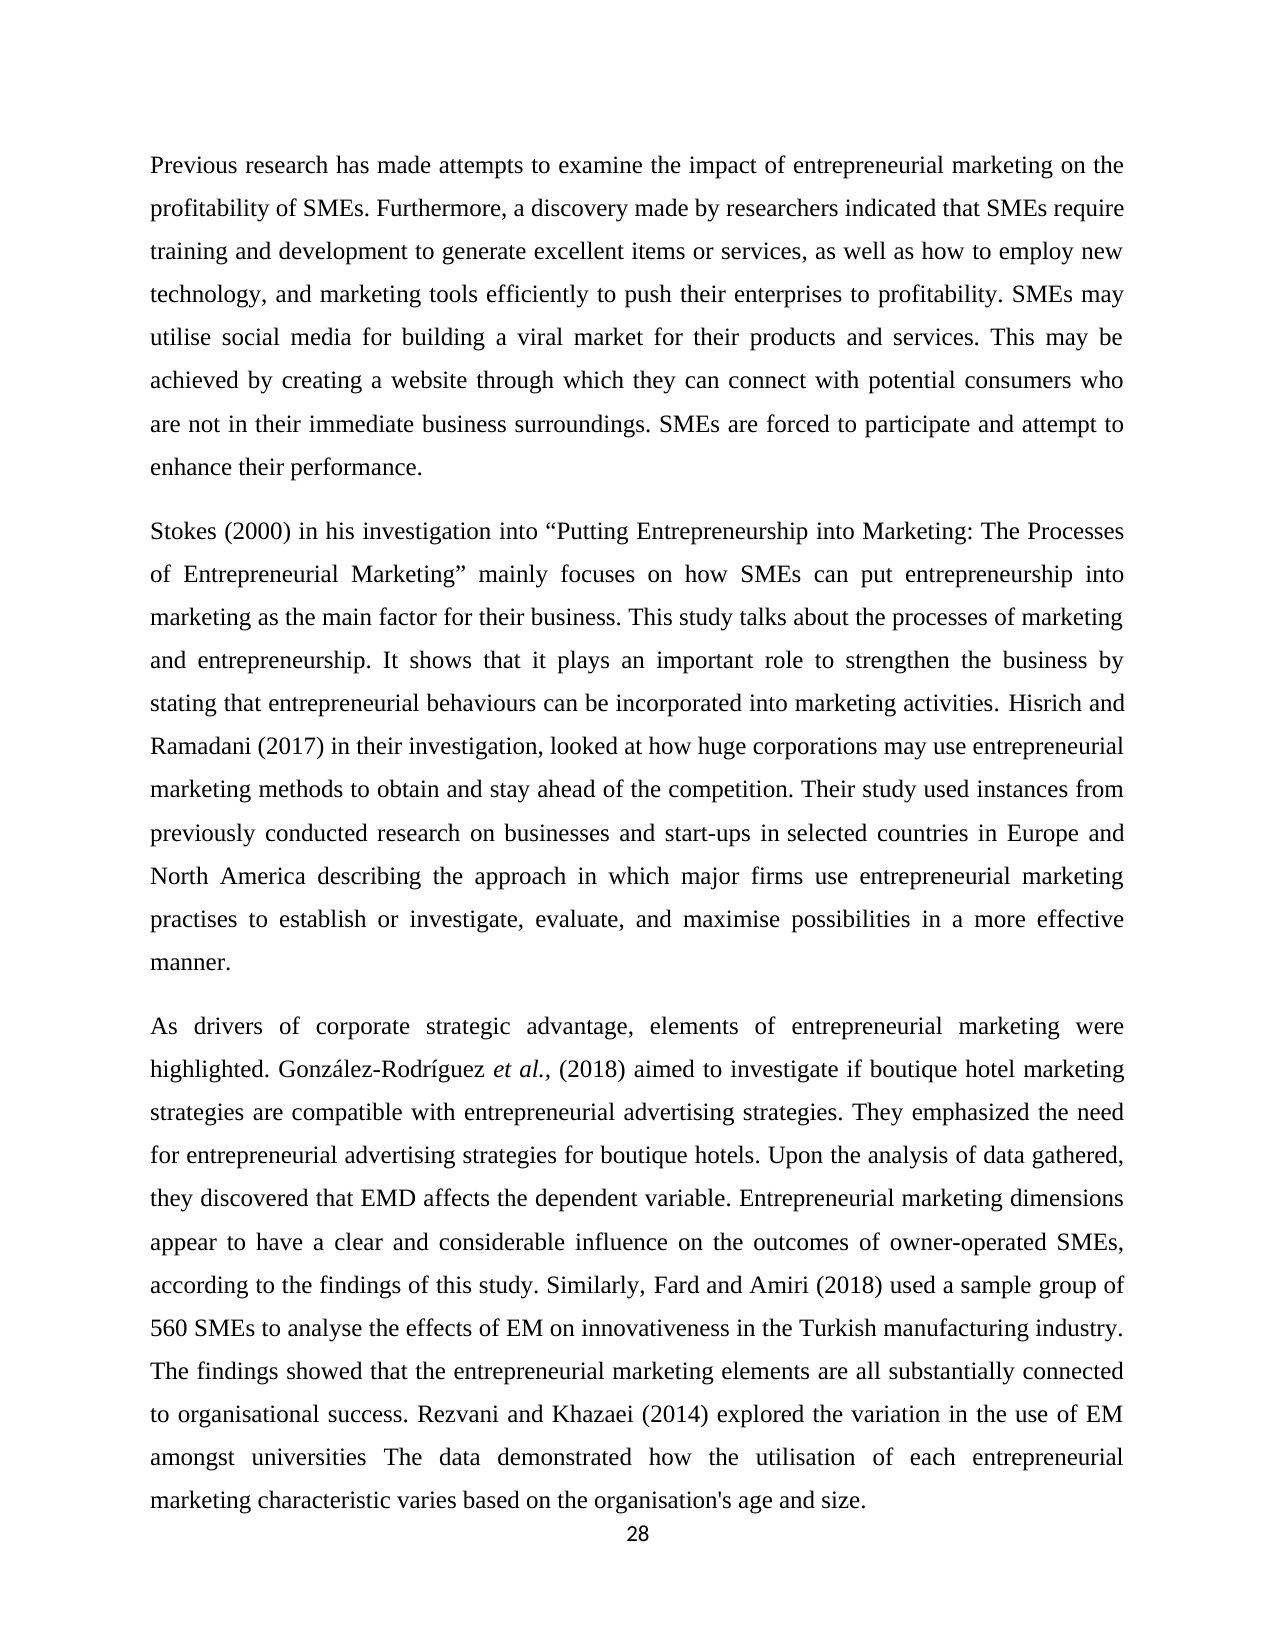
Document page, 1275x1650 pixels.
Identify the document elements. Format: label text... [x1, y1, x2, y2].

text As drivers of corporate strategic advantage, elements of entrepreneurial marketing were highlighted. González-Rodríguez et al., (2018) aimed to investigate if boutique hotel marketing strategies are compatible with entrepreneurial advertising strategies. They emphasized the need for entrepreneurial advertising strategies for boutique hotels. Upon the analysis of data gathered, they discovered that EMD affects the dependent variable. Entrepreneurial marketing dimensions appear to have a clear and considerable influence on the outcomes of owner-operated SMEs, according to the findings of this study. Similarly, Fard and Amiri (2018) used a sample group of 560 SMEs to analyse the effects of EM on innovativeness in the Turkish manufacturing industry. The findings showed that the entrepreneurial marketing elements are all substantially connected to organisational success. Rezvani and Khazaei (2014) explored the variation in the use of EM amongst universities The data demonstrated how the utilisation of each entrepreneurial marketing characteristic varies based on the organisation's age and size. [150, 1011, 1125, 1514]
text Previous research has made attempts to examine the impact of entrepreneurial marketing on the profitability of SMEs. Furthermore, a discovery made by researchers indicated that SMEs require training and development to generate excellent items or services, as well as how to employ new technology, and marketing tools efficiently to push their enterprises to profitability. SMEs may utilise social media for building a viral market for their products and services. This may be achieved by creating a website through which they can connect with potential consumers who are not in their immediate business surroundings. SMEs are forced to participate and attempt to enhance their performance. [150, 150, 1125, 481]
text Stokes (2000) in his investigation into “Putting Entrepreneurship into Marketing: The Processes of Entrepreneurial Marketing” mainly focuses on how SMEs can put entrepreneurship into marketing as the main factor for their business. This study talks about the processes of marketing and entrepreneurship. It shows that it plays an important role to strengthen the business by stating that entrepreneurial behaviours can be incorporated into marketing activities. Hisrich and Ramadani (2017) in their investigation, looked at how huge corporations may use entrepreneurial marketing methods to obtain and stay ahead of the competition. Their study used instances from previously conducted research on businesses and start-ups in selected countries in Europe and North America describing the approach in which major firms use entrepreneurial marketing practises to establish or investigate, evaluate, and maximise possibilities in a more effective manner. [150, 516, 1125, 976]
